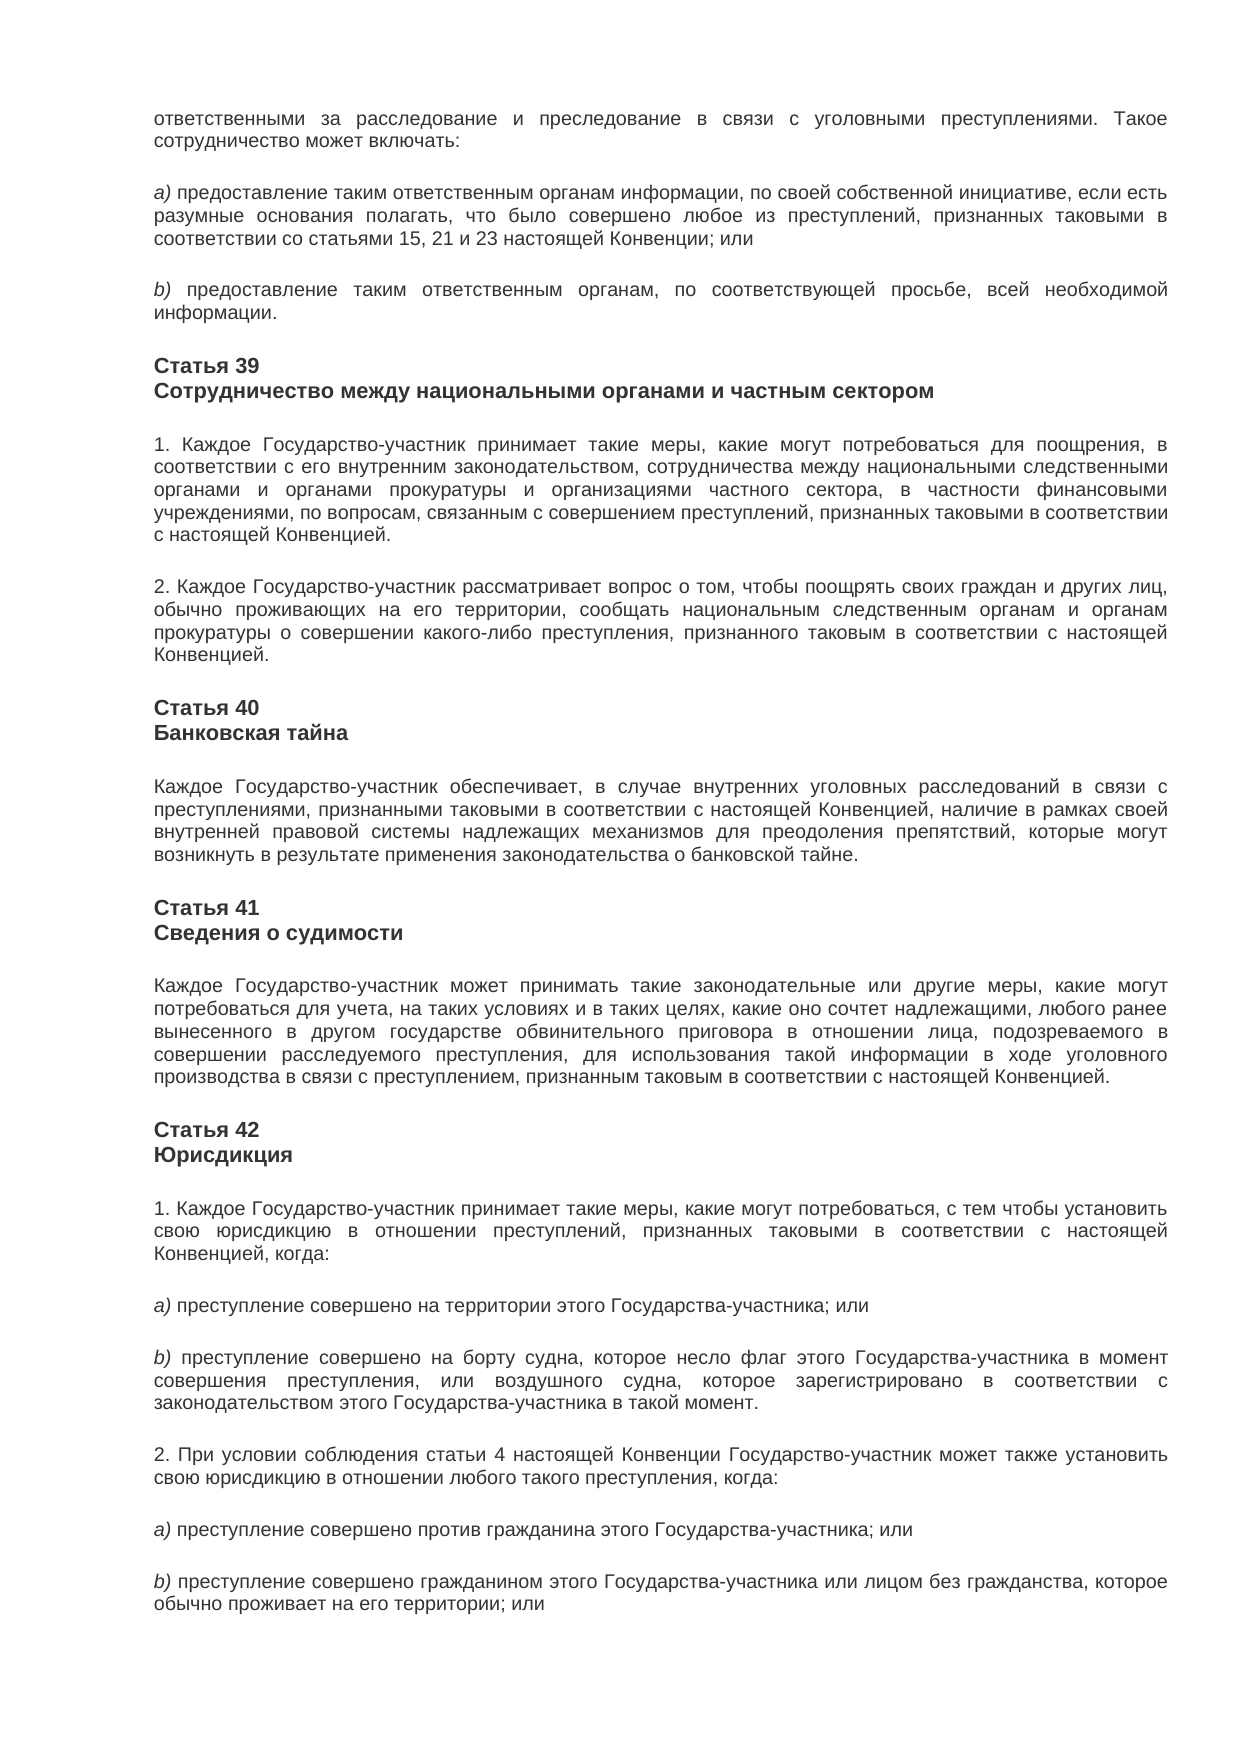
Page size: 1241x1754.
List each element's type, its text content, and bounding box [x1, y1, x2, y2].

text Каждое Государство-участник обеспечивает, в случае внутренних уголовных расследований в связи с преступлениями, признанными таковыми в соответствии с настоящей Конвенцией, наличие в рамках своей внутренней правовой системы надлежащих механизмов для преодоления препятствий, которые могут возникнуть в результате применения законодательства о банковской тайне. [153, 775, 1169, 866]
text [153, 106, 1169, 152]
text Каждое Государство-участник может принимать такие законодательные или другие меры, какие могут потребоваться для учета, на таких условиях и в таких целях, какие оно сочтет надлежащими, любого ранее вынесенного в другом государстве обвинительного приговора в отношении лица, подозреваемого в совершении расследуемого преступления, для использования такой информации в ходе уголовного производства в связи с преступлением, признанным таковым в соответствии с настоящей Конвенцией. [153, 974, 1169, 1088]
text 1. Каждое Государство-участник принимает такие меры, какие могут потребоваться, с тем чтобы установить свою юрисдикцию в отношении преступлений, признанных таковыми в соответствии с настоящей Конвенцией, когда: [153, 1197, 1169, 1265]
text а) преступление совершено на территории этого Государства-участника; или [153, 1294, 1169, 1317]
text b) предоставление таким ответственным органам, по соответствующей просьбе, всей необходимой информации. [153, 278, 1169, 324]
text Статья 42 Юрисдикция [153, 1117, 1169, 1167]
text а) преступление совершено против гражданина этого Государства-участника; или [153, 1518, 1169, 1540]
text b) преступление совершено на борту судна, которое несло флаг этого Государства-участника в момент совершения преступления, или воздушного судна, которое зарегистрировано в соответствии с законодательством этого Государства-участника в такой момент. [153, 1346, 1169, 1414]
text 2. Каждое Государство-участник рассматривает вопрос о том, чтобы поощрять своих граждан и других лиц, обычно проживающих на его территории, сообщать национальным следственным органам и органам прокуратуры о совершении какого-либо преступления, признанного таковым в соответствии с настоящей Конвенцией. [153, 575, 1169, 666]
text Статья 41 Сведения о судимости [153, 895, 1169, 945]
text 1. Каждое Государство-участник принимает такие меры, какие могут потребоваться для поощрения, в соответствии с его внутренним законодательством, сотрудничества между национальными следственными органами и органами прокуратуры и организациями частного сектора, в частности финансовыми учреждениями, по вопросам, связанным с совершением преступлений, признанных таковыми в соответствии с настоящей Конвенцией. [153, 432, 1169, 546]
text а) предоставление таким ответственным органам информации, по своей собственной инициативе, если есть разумные основания полагать, что было совершено любое из преступлений, признанных таковыми в соответствии со статьями 15, 21 и 23 настоящей Конвенции; или [153, 181, 1169, 249]
text 2. При условии соблюдения статьи 4 настоящей Конвенции Государство-участник может также установить свою юрисдикцию в отношении любого такого преступления, когда: [153, 1443, 1169, 1488]
text b) преступление совершено гражданином этого Государства-участника или лицом без гражданства, которое обычно проживает на его территории; или [153, 1569, 1169, 1615]
text Статья 39 Сотрудничество между национальными органами и частным сектором [153, 353, 1169, 403]
text Статья 40 Банковская тайна [153, 695, 1169, 746]
